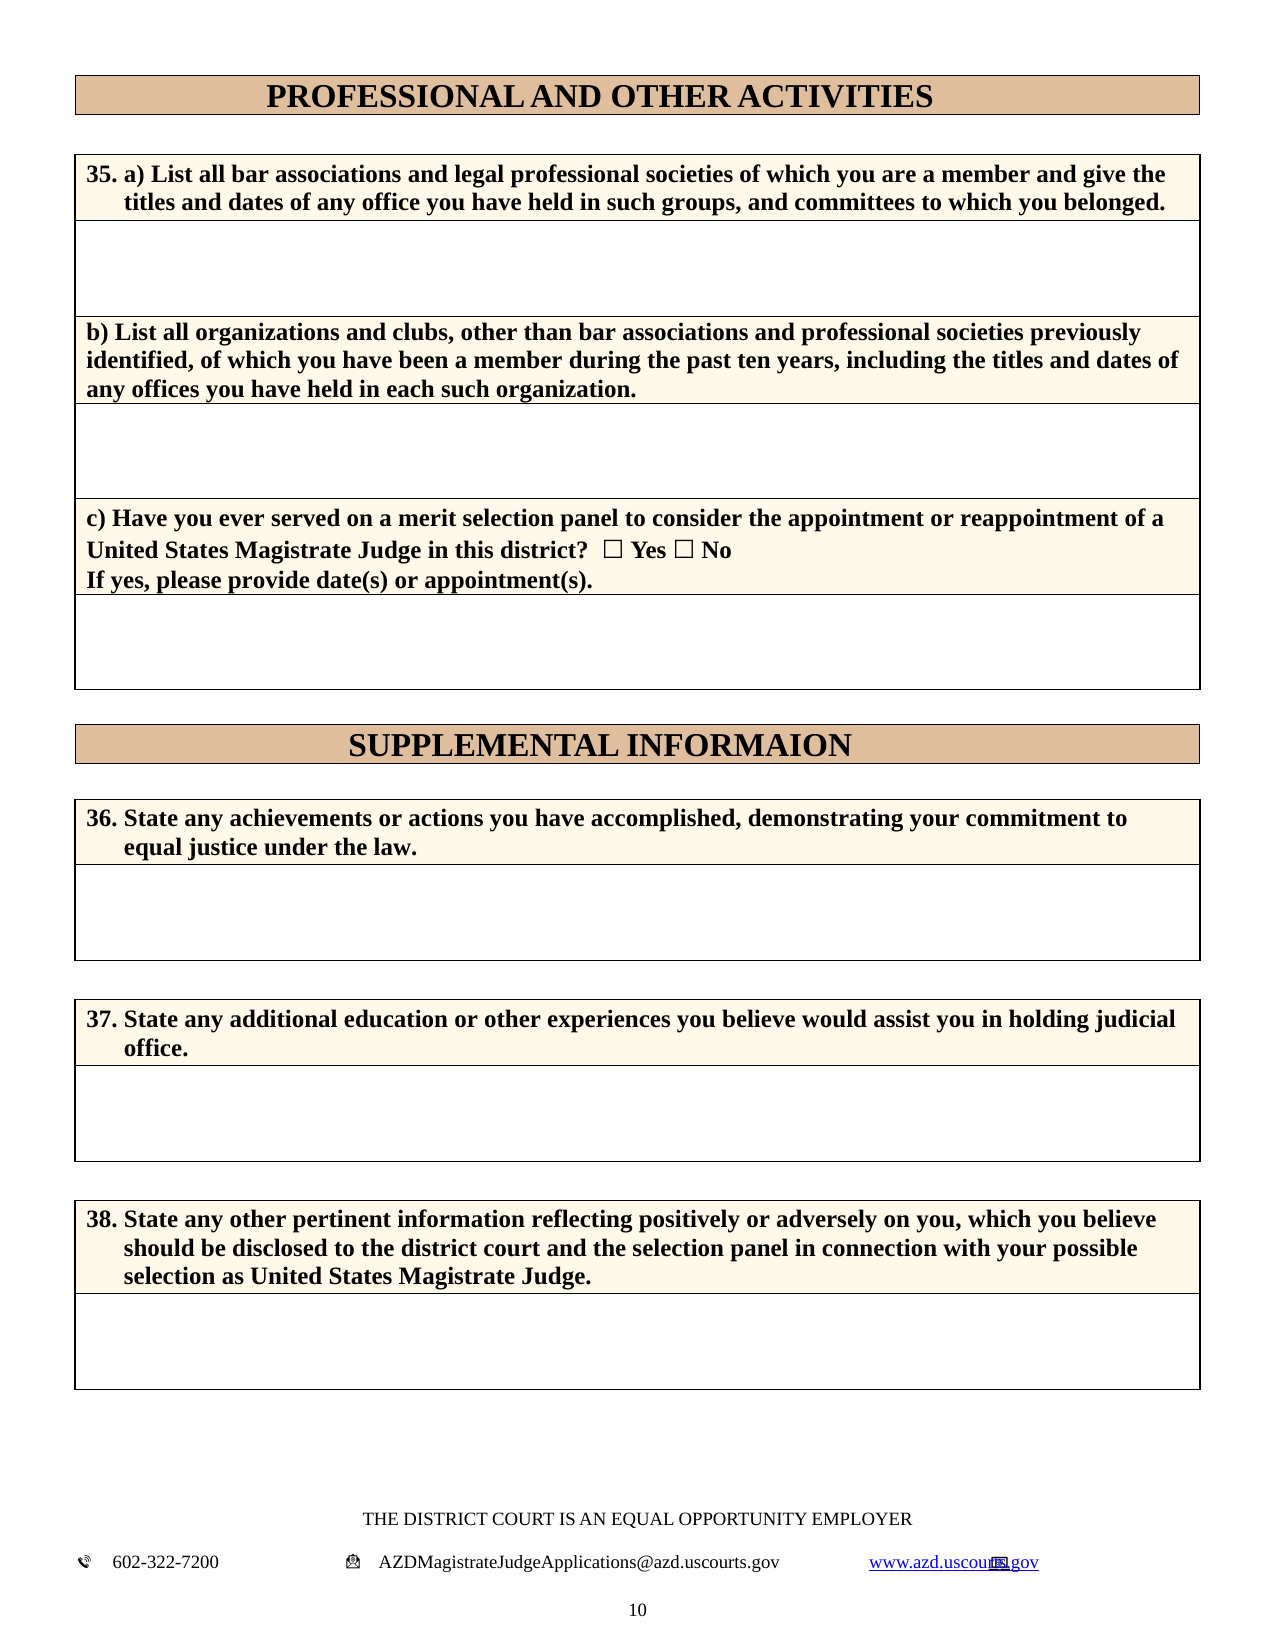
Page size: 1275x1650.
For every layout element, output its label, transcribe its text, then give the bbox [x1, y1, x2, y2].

table_header State any additional education or other experiences you believe would assist you in holding judicial office. [76, 1000, 1199, 1065]
table_cell [76, 1066, 1199, 1161]
picture [988, 1571, 1011, 1575]
table_cell [76, 1294, 1199, 1388]
table_cell [76, 865, 1199, 959]
table_header a) List all bar associations and legal professional societies of which you are a member and give the titles and dates of any office you have held in such groups, and committees to which you belonged. [76, 155, 1199, 220]
table_cell b) List all organizations and clubs, other than bar associations and professional societies previously identified, of which you have been a member during the past ten years, including the titles and dates of any offices you have held in each such organization. [76, 317, 1199, 403]
picture [75, 1552, 91, 1568]
table_header SUPPLEMENTAL INFORMAION [76, 725, 1199, 763]
table_header State any achievements or actions you have accomplished, demonstrating your commitment to equal justice under the law. [76, 800, 1199, 864]
table_cell [76, 595, 1199, 689]
table_cell c) Have you ever served on a merit selection panel to consider the appointment or reappointment of a United States Magistrate Judge in this district? Yes No If yes, please provide date(s) or appointment(s). [76, 499, 1199, 594]
table_cell [76, 221, 1199, 316]
table_cell [76, 404, 1199, 497]
table_header PROFESSIONAL AND OTHER ACTIVITIES [76, 76, 1199, 114]
picture [345, 1553, 361, 1569]
table_header State any other pertinent information reflecting positively or adversely on you, which you believe should be disclosed to the district court and the selection panel in connection with your possible selection as United States Magistrate Judge. [76, 1201, 1199, 1293]
picture [988, 1552, 1011, 1570]
